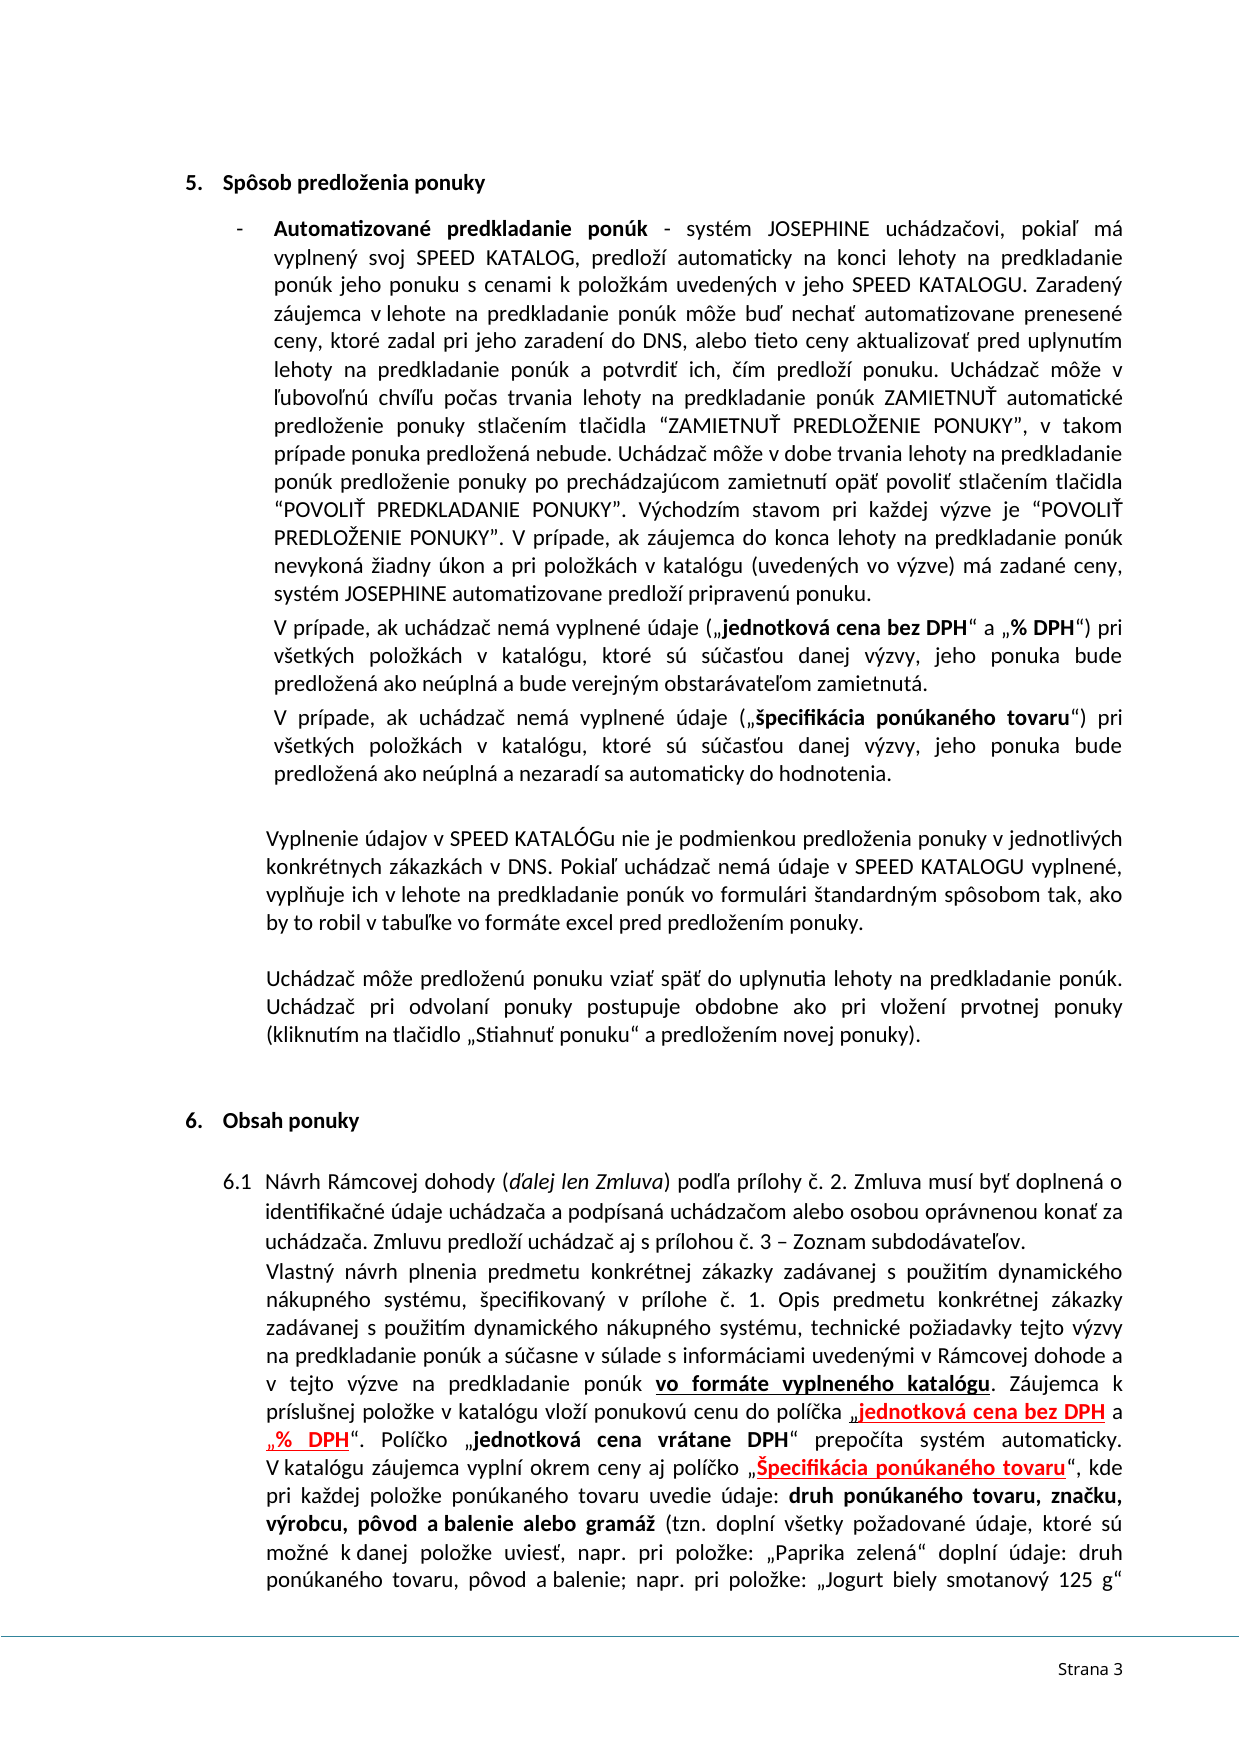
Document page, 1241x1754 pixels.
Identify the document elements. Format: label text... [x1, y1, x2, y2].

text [266, 1257, 1123, 1594]
text V prípade, ak uchádzač nemá vyplnené údaje („jednotková cena bez DPH“ a „% DPH“) pri všetkých položkách v katalógu, ktoré sú súčasťou danej výzvy, jeho ponuka bude predložená ako neúplná a bude verejným obstarávateľom zamietnutá. [274, 613, 1123, 697]
text Vyplnenie údajov v SPEED KATALÓGu nie je podmienkou predloženia ponuky v jednotlivých konkrétnych zákazkách v DNS. Pokiaľ uchádzač nemá údaje v SPEED KATALOGU vyplnené, vyplňuje ich v lehote na predkladanie ponúk vo formulári štandardným spôsobom tak, ako by to robil v tabuľke vo formáte excel pred predložením ponuky. [266, 824, 1123, 936]
list Spôsob predloženia ponuky [185, 168, 1123, 196]
list Automatizované predkladanie ponúk - systém JOSEPHINE uchádzačovi, pokiaľ má vyplnený svoj SPEED KATALOG, predloží automaticky na konci lehoty na predkladanie ponúk jeho ponuku s cenami k položkám uvedených v jeho SPEED KATALOGU. Zaradený záujemca v lehote na predkladanie ponúk môže buď nechať automatizovane prenesené ceny, ktoré zadal pri jeho zaradení do DNS, alebo tieto ceny aktualizovať pred uplynutím lehoty na predkladanie ponúk a potvrdiť ich, čím predloží ponuku. Uchádzač môže v ľubovoľnú chvíľu počas trvania lehoty na predkladanie ponúk ZAMIETNUŤ automatické predloženie ponuky stlačením tlačidla “ZAMIETNUŤ PREDLOŽENIE PONUKY”, v takom prípade ponuka predložená nebude. Uchádzač môže v dobe trvania lehoty na predkladanie ponúk predloženie ponuky po prechádzajúcom zamietnutí opäť povoliť stlačením tlačidla “POVOLIŤ PREDKLADANIE PONUKY”. Východzím stavom pri každej výzve je “POVOLIŤ PREDLOŽENIE PONUKY”. V prípade, ak záujemca do konca lehoty na predkladanie ponúk nevykoná žiadny úkon a pri položkách v katalógu (uvedených vo výzve) má zadané ceny, systém JOSEPHINE automatizovane predloží pripravenú ponuku. [236, 214, 1123, 607]
text V prípade, ak uchádzač nemá vyplnené údaje („špecifikácia ponúkaného tovaru“) pri všetkých položkách v katalógu, ktoré sú súčasťou danej výzvy, jeho ponuka bude predložená ako neúplná a nezaradí sa automaticky do hodnotenia. [274, 703, 1123, 787]
text Uchádzač môže predloženú ponuku vziať späť do uplynutia lehoty na predkladanie ponúk. Uchádzač pri odvolaní ponuky postupuje obdobne ako pri vložení prvotnej ponuky (kliknutím na tlačidlo „Stiahnuť ponuku“ a predložením novej ponuky). [266, 964, 1123, 1048]
list Obsah ponuky [185, 1106, 1123, 1134]
list Návrh Rámcovej dohody (ďalej len Zmluva) podľa prílohy č. 2. Zmluva musí byť doplnená o identifikačné údaje uchádzača a podpísaná uchádzačom alebo osobou oprávnenou konať za uchádzača. Zmluvu predloží uchádzač aj s prílohou č. 3 – Zoznam subdodávateľov. [223, 1167, 1123, 1255]
